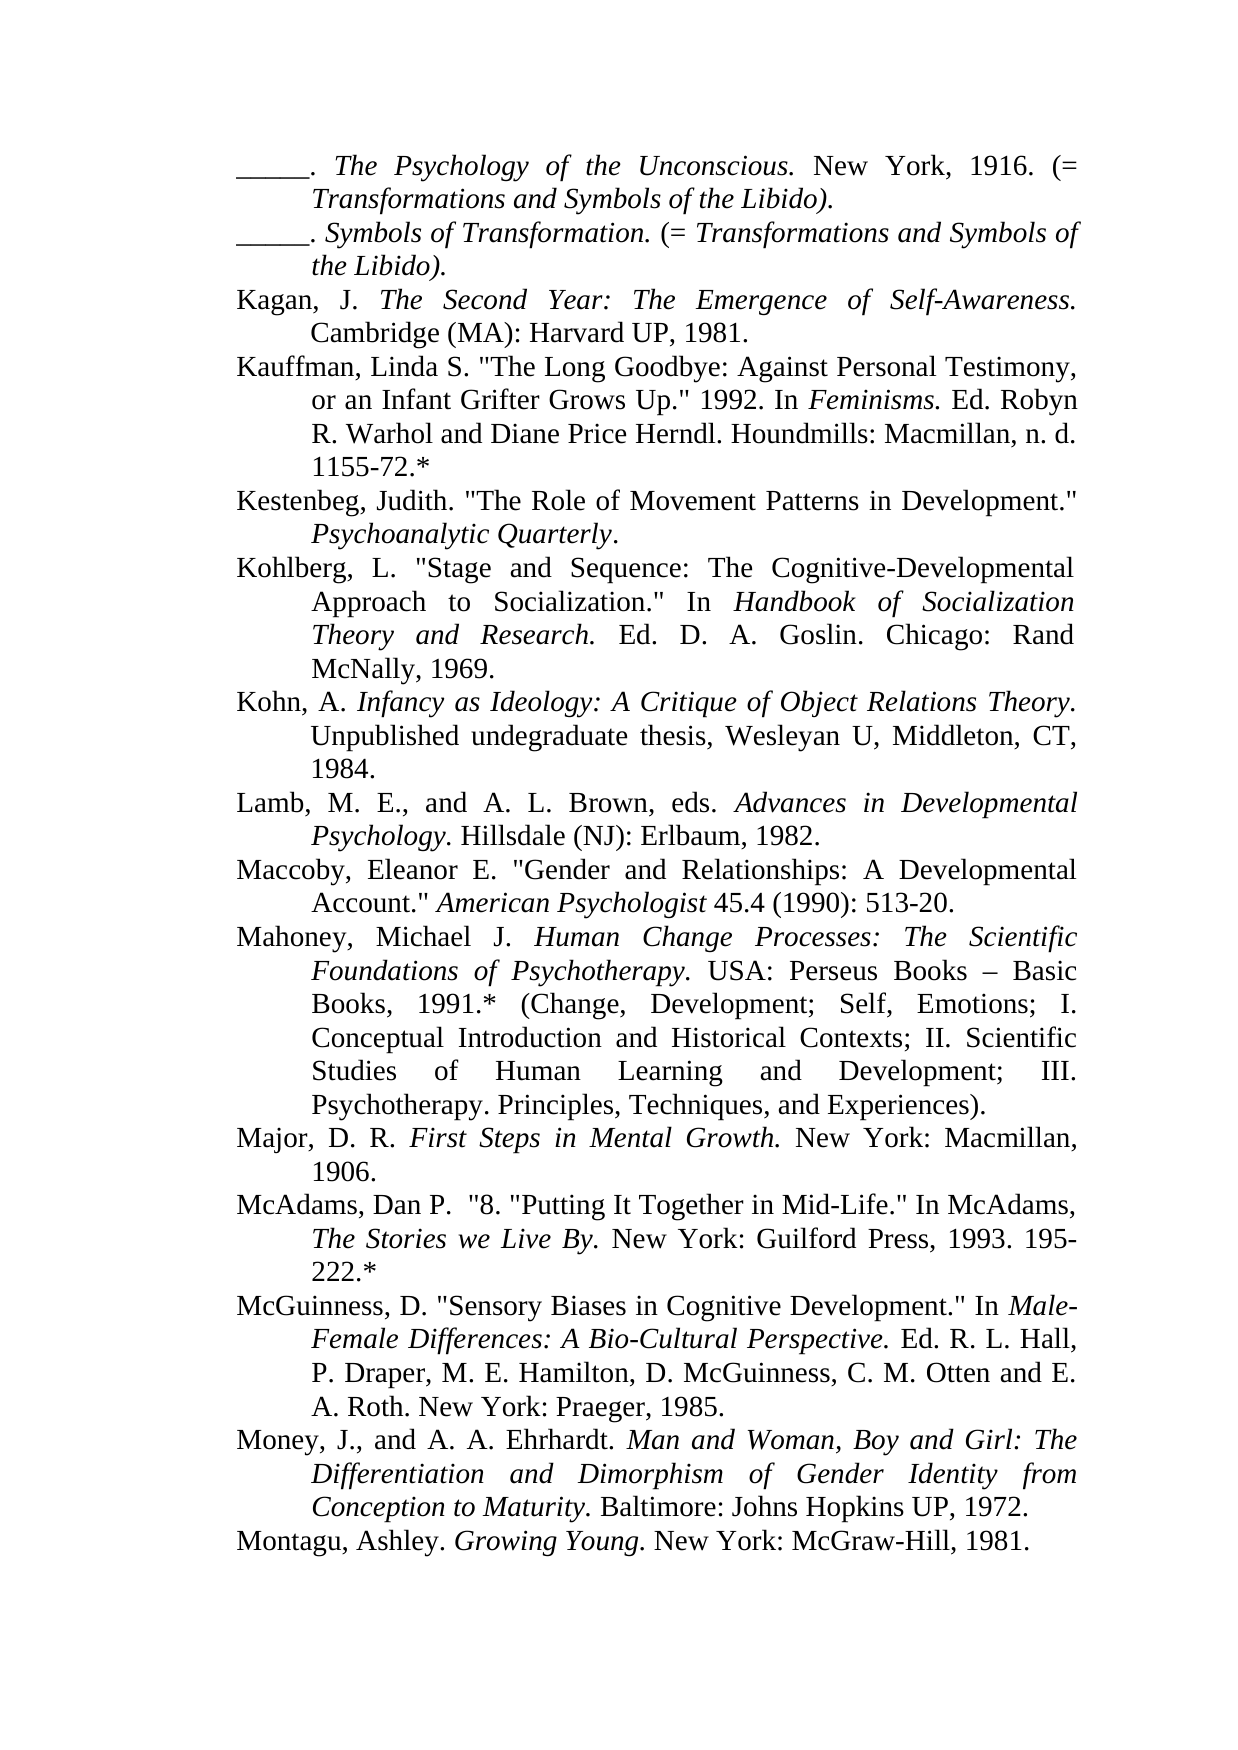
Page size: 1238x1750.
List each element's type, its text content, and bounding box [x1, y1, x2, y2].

text _____. The Psychology of the Unconscious. New York, 1916. (= Transformations and Symbols of the Libido). [236, 148, 1078, 215]
text Kauffman, Linda S. "The Long Goodbye: Against Personal Testimony, or an Infant Grifter Grows Up." 1992. In Feminisms. Ed. Robyn R. Warhol and Diane Price Herndl. Houndmills: Macmillan, n. d. 1155-72.* [236, 349, 1078, 483]
text Major, D. R. First Steps in Mental Growth. New York: Macmillan, 1906. [236, 1120, 1078, 1187]
text Kagan, J. The Second Year: The Emergence of Self-Awareness. Cambridge (MA): Harvard UP, 1981. [236, 282, 1078, 349]
text Lamb, M. E., and A. L. Brown, eds. Advances in Developmental Psychology. Hillsdale (NJ): Erlbaum, 1982. [236, 785, 1078, 852]
text Money, J., and A. A. Ehrhardt. Man and Woman, Boy and Girl: The Differentiation and Dimorphism of Gender Identity from Conception to Maturity. Baltimore: Johns Hopkins UP, 1972. [236, 1422, 1078, 1523]
text McGuinness, D. "Sensory Biases in Cognitive Development." In Male-Female Differences: A Bio-Cultural Perspective. Ed. R. L. Hall, P. Draper, M. E. Hamilton, D. McGuinness, C. M. Otten and E. A. Roth. New York: Praeger, 1985. [236, 1288, 1078, 1422]
text Kohn, A. Infancy as Ideology: A Critique of Object Relations Theory. Unpublished undegraduate thesis, Wesleyan U, Middleton, CT, 1984. [236, 684, 1078, 785]
text _____. Symbols of Transformation. (= Transformations and Symbols of the Libido). [236, 215, 1078, 282]
text McAdams, Dan P. "8. "Putting It Together in Mid-Life." In McAdams, The Stories we Live By. New York: Guilford Press, 1993. 195-222.* [236, 1187, 1078, 1288]
text Kohlberg, L. "Stage and Sequence: The Cognitive-Developmental Approach to Socialization." In Handbook of Socialization Theory and Research. Ed. D. A. Goslin. Chicago: Rand McNally, 1969. [236, 550, 1075, 684]
text Maccoby, Eleanor E. "Gender and Relationships: A Developmental Account." American Psychologist 45.4 (1990): 513-20. [236, 852, 1078, 919]
text Kestenbeg, Judith. "The Role of Movement Patterns in Development." Psychoanalytic Quarterly. [236, 483, 1078, 550]
text Mahoney, Michael J. Human Change Processes: The Scientific Foundations of Psychotherapy. USA: Perseus Books – Basic Books, 1991.* (Change, Development; Self, Emotions; I. Conceptual Introduction and Historical Contexts; II. Scientific Studies of Human Learning and Development; III. Psychotherapy. Principles, Techniques, and Experiences). [236, 919, 1078, 1120]
text Montagu, Ashley. Growing Young. New York: McGraw-Hill, 1981. [236, 1523, 1078, 1556]
